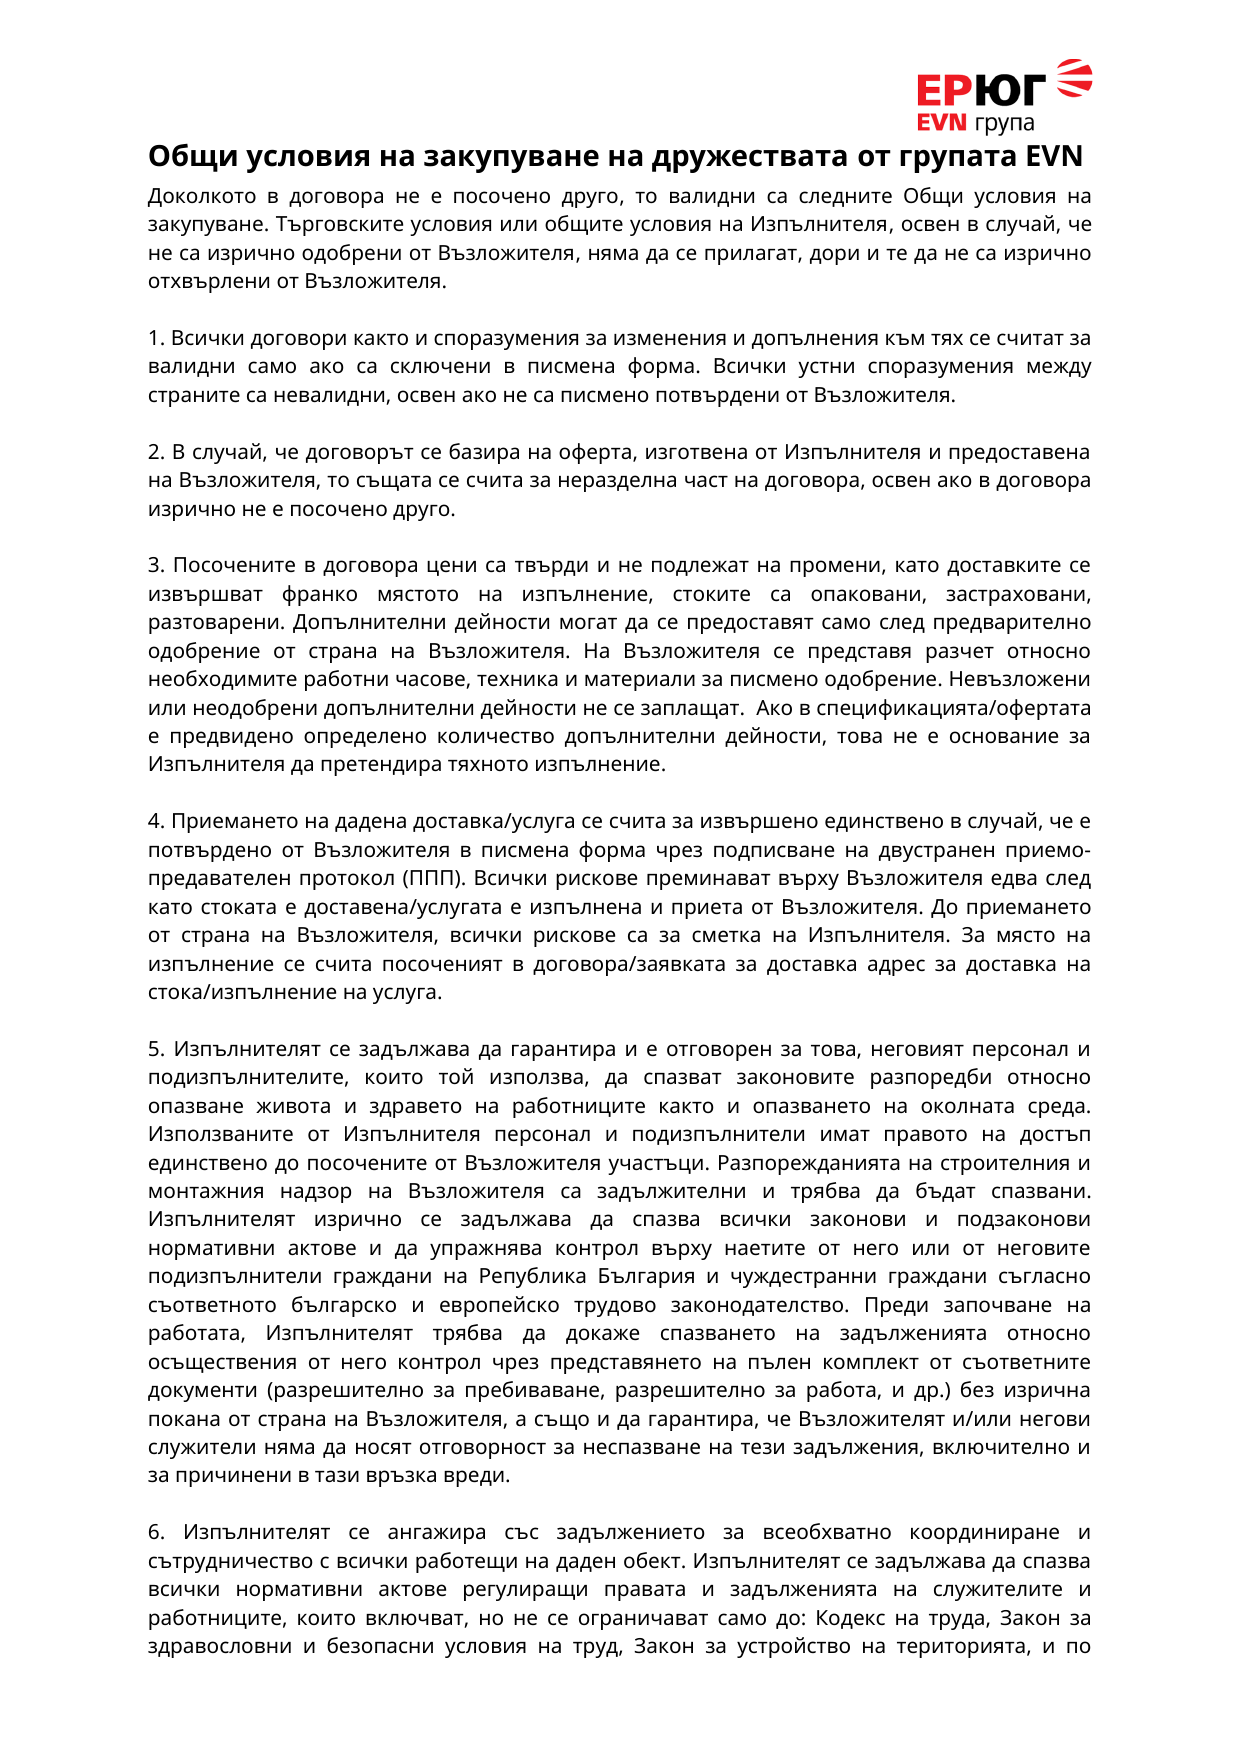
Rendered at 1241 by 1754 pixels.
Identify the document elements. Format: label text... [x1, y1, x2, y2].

text 4. Приемането на дадена доставка/услуга се счита за извършено единствено в случай, че е потвърдено от Възложителя в писмена форма чрез подписване на двустранен приемо-предавателен протокол (ППП). Всички рискове преминават върху Възложителя едва след като стоката е доставена/услугата е изпълнена и приета от Възложителя. До приемането от страна на Възложителя, всички рискове са за сметка на Изпълнителя. За място на изпълнение се счита посоченият в договора/заявката за доставка адрес за доставка на стока/изпълнение на услуга. [148, 806, 1092, 1006]
picture [917, 59, 1093, 136]
text 1. Всички договори както и споразумения за изменения и допълнения към тях се считат за валидни само ако са сключени в писмена форма. Всички устни споразумения между страните са невалидни, освен ако не са писмено потвърдени от Възложителя. [148, 323, 1092, 408]
text Общи условия на закупуване на дружествата от групата EVN [148, 135, 1092, 175]
text 3. Посочените в договора цени са твърди и не подлежат на промени, като доставките се извършват франко мястото на изпълнение, стоките са опаковани, застраховани, разтоварени. Допълнителни дейности могат да се предоставят само след предварително одобрение от страна на Възложителя. На Възложителя се представя разчет относно необходимите работни часове, техника и материали за писмено одобрение. Невъзложени или неодобрени допълнителни дейности не се заплащат. Ако в спецификацията/офертата е предвидено определено количество допълнителни дейности, това не е основание за Изпълнителя да претендира тяхното изпълнение. [148, 551, 1092, 778]
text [148, 1517, 1092, 1659]
text 5. Изпълнителят се задължава да гарантира и е отговорен за това, неговият персонал и подизпълнителите, които той използва, да спазват законовите разпоредби относно опазване живота и здравето на работниците както и опазването на околната среда. Използваните от Изпълнителя персонал и подизпълнители имат правото на достъп единствено до посочените от Възложителя участъци. Разпорежданията на строителния и монтажния надзор на Възложителя са задължителни и трябва да бъдат спазвани. Изпълнителят изрично се задължава да спазва всички законови и подзаконови нормативни актове и да упражнява контрол върху наетите от него или от неговите подизпълнители граждани на Република България и чуждестранни граждани съгласно съответното българско и европейско трудово законодателство. Преди започване на работата, Изпълнителят трябва да докаже спазването на задълженията относно осъществения от него контрол чрез представянето на пълен комплект от съответните документи (разрешително за пребиваване, разрешително за работа, и др.) без изрична покана от страна на Възложителя, а също и да гарантира, че Възложителят и/или негови служители няма да носят отговорност за неспазване на тези задължения, включително и за причинени в тази връзка вреди. [148, 1034, 1092, 1489]
text 2. В случай, че договорът се базира на оферта, изготвена от Изпълнителя и предоставена на Възложителя, то същата се счита за неразделна част на договора, освен ако в договора изрично не е посочено друго. [148, 437, 1092, 522]
text Доколкото в договора не е посочено друго, то валидни са следните Общи условия на закупуване. Търговските условия или общите условия на Изпълнителя, освен в случай, че не са изрично одобрени от Възложителя, няма да се прилагат, дори и те да не са изрично отхвърлени от Възложителя. [148, 181, 1092, 294]
